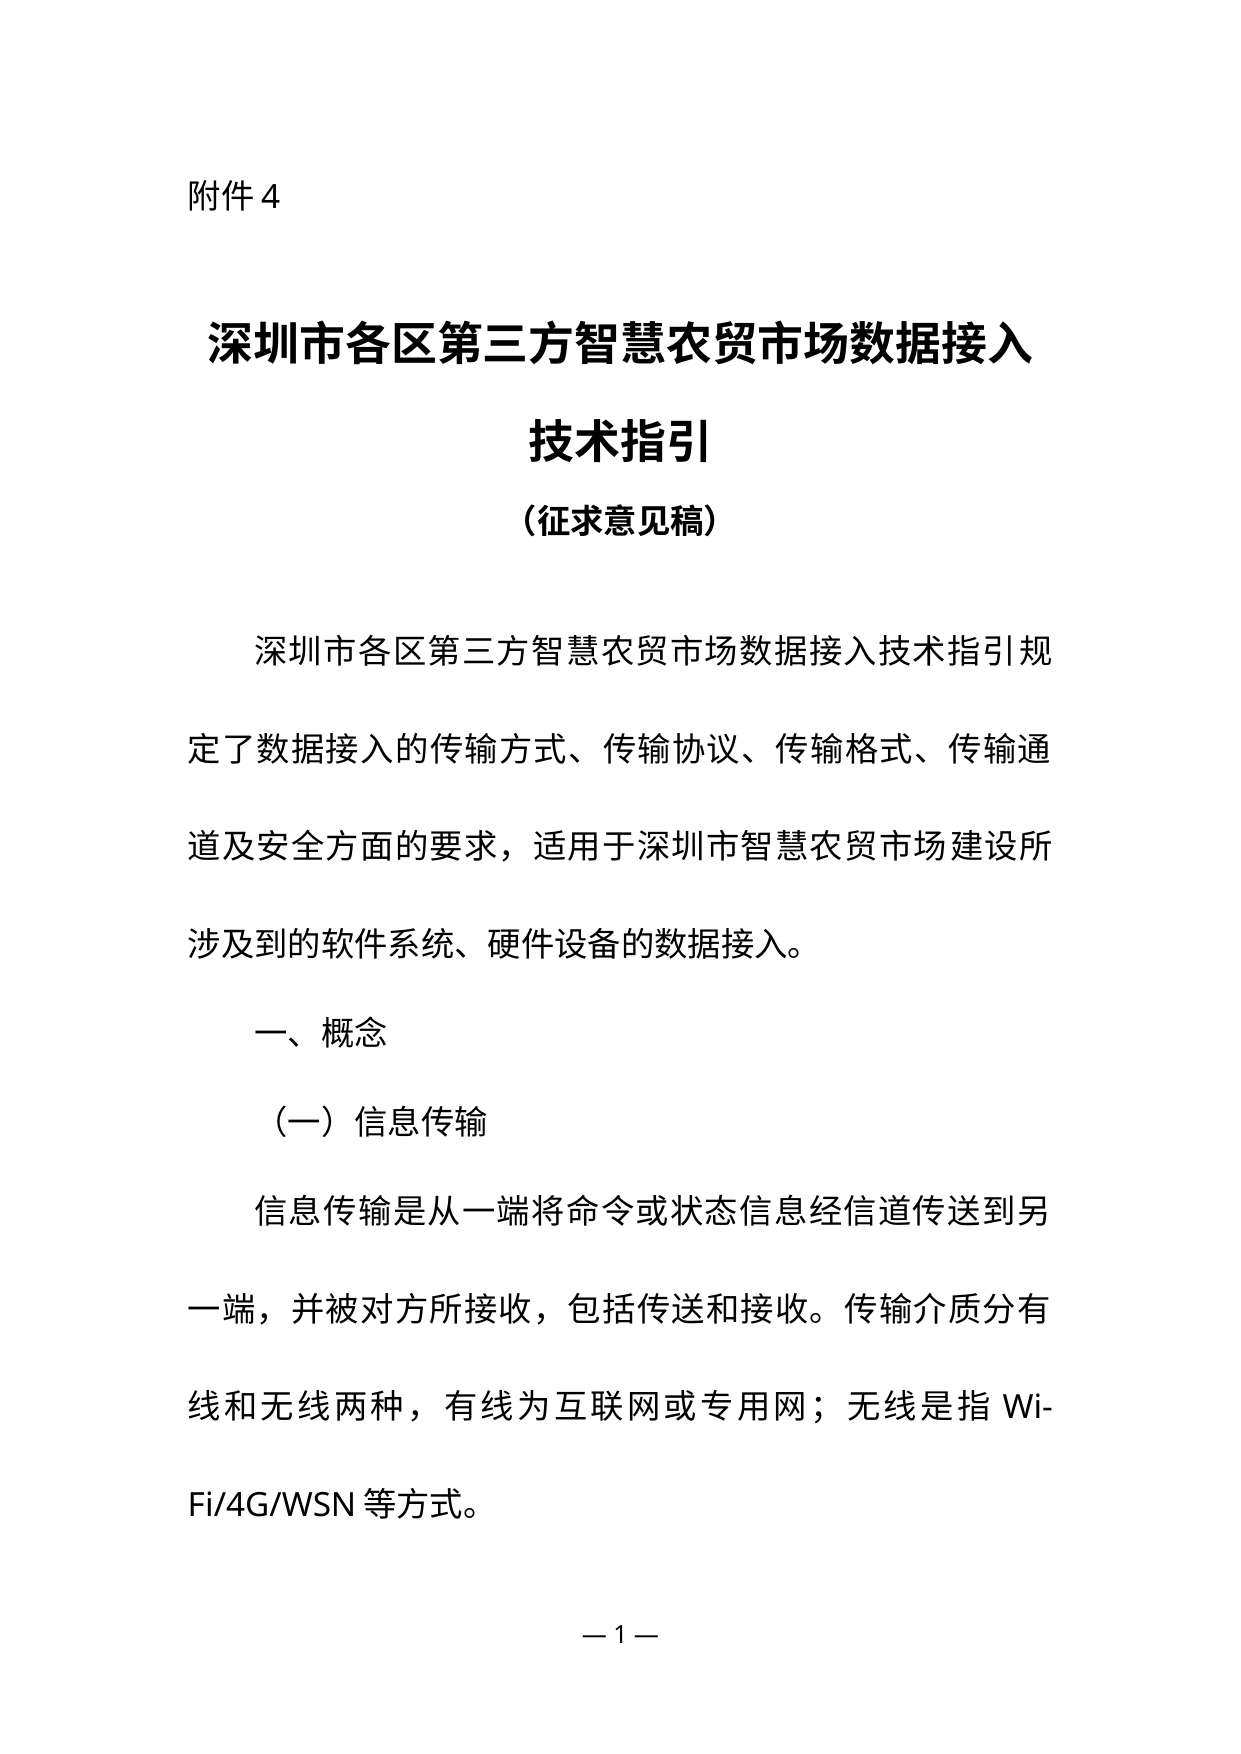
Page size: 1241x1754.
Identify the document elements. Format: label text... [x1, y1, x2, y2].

text （一）信息传输 [187, 1088, 1053, 1153]
text 深圳市各区第三方智慧农贸市场数据接入技术指引 [187, 292, 1053, 487]
text 信息传输是从一端将命令或状态信息经信道传送到另一端，并被对方所接收，包括传送和接收。传输介质分有线和无线两种，有线为互联网或专用网；无线是指Wi-Fi/4G/WSN等方式。 [187, 1177, 1053, 1534]
text （征求意见稿） [187, 487, 1053, 552]
text 一、概念 [187, 998, 1053, 1063]
text 附件4 [187, 162, 1053, 227]
text 深圳市各区第三方智慧农贸市场数据接入技术指引规定了数据接入的传输方式、传输协议、传输格式、传输通道及安全方面的要求，适用于深圳市智慧农贸市场建设所涉及到的软件系统、硬件设备的数据接入。 [187, 617, 1053, 974]
